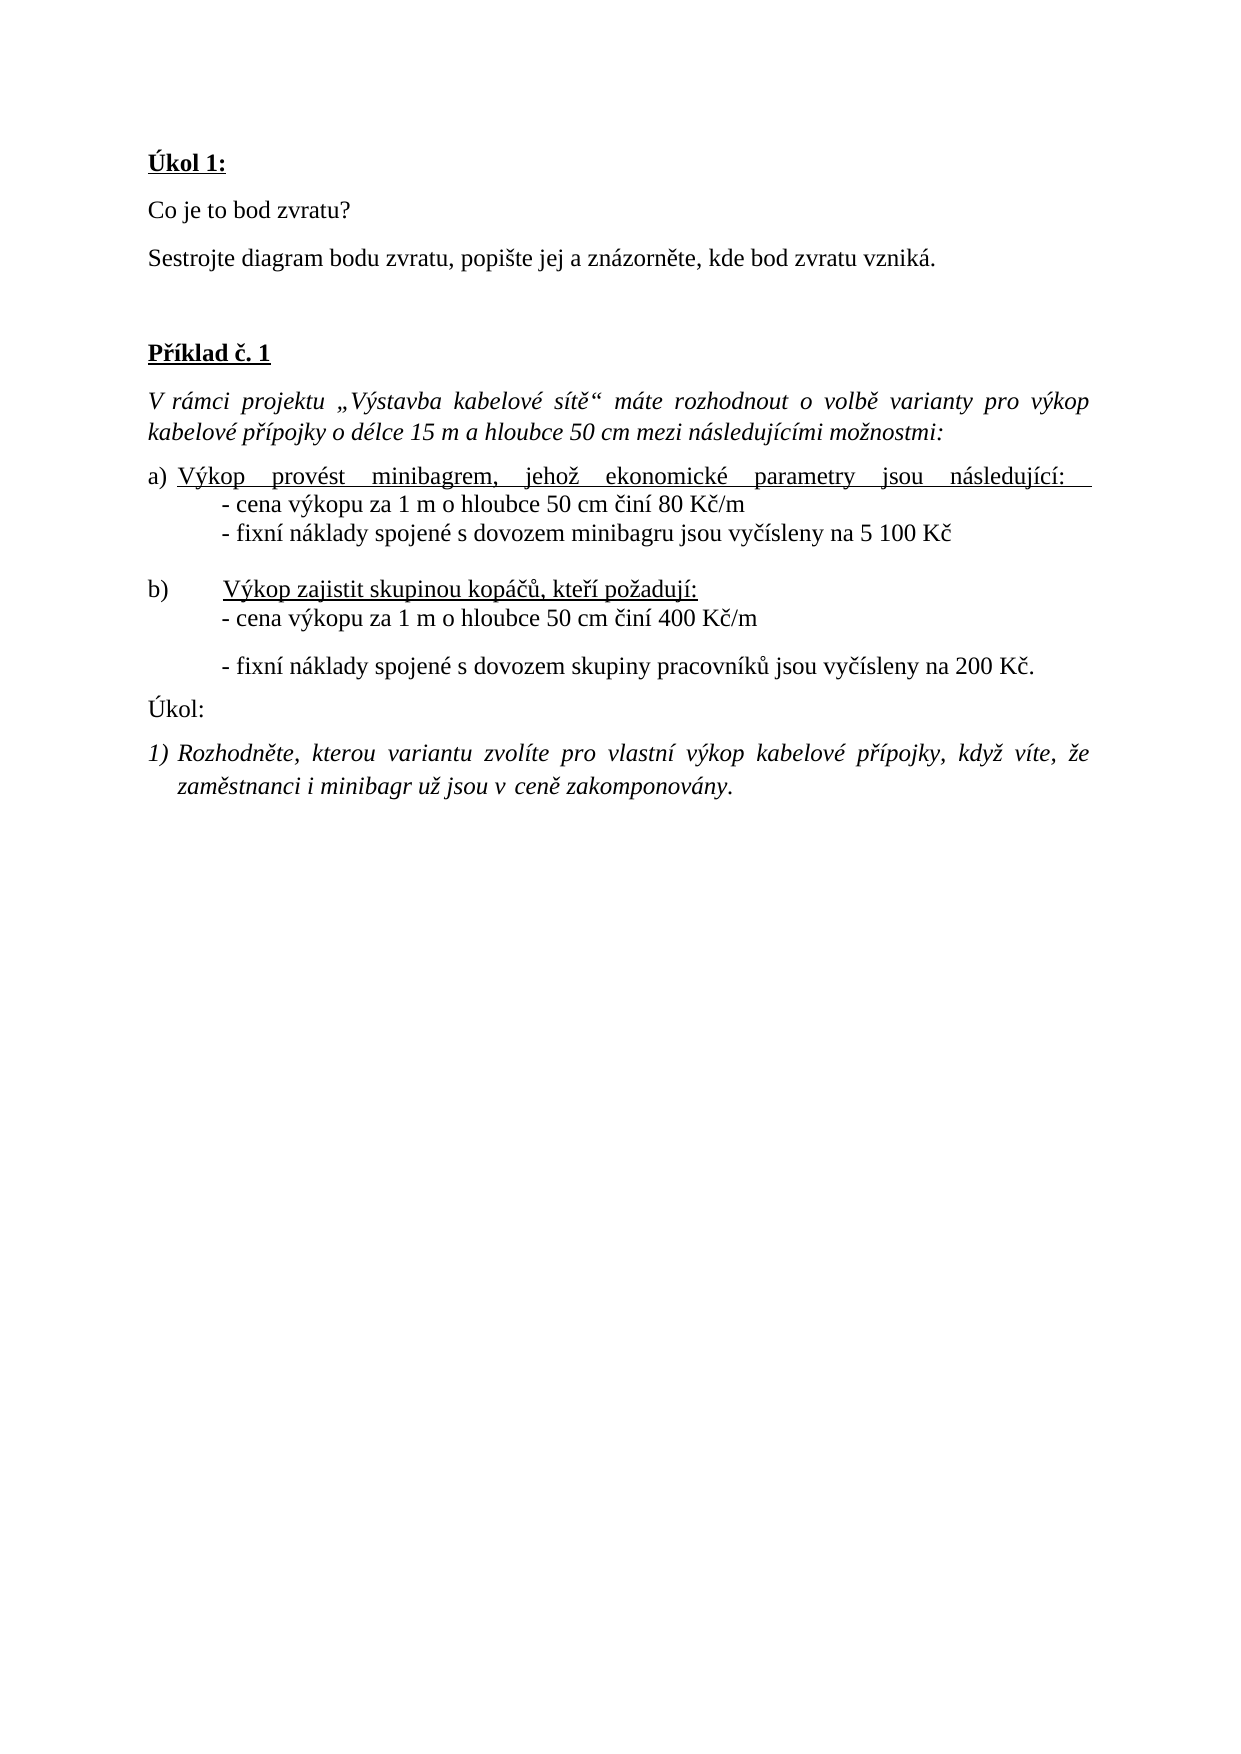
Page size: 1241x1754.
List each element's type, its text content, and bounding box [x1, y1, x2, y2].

text - cena výkopu za 1 m o hloubce 50 cm činí 400 Kč/m [148, 603, 1093, 632]
text Úkol: [148, 694, 1093, 723]
list Výkop provést minibagrem, jehož ekonomické parametry jsou následující: - cena výkopu za 1 m o hloubce 50 cm činí 80 Kč/m [148, 461, 1093, 518]
list Rozhodněte, kterou variantu zvolíte pro vlastní výkop kabelové přípojky, když víte, že zaměstnanci i minibagr už jsou v ceně zakomponovány. [148, 738, 1093, 799]
text Příklad č. 1 [148, 338, 1093, 367]
text Co je to bod zvratu? [148, 195, 1093, 224]
list Výkop zajistit skupinou kopáčů, kteří požadují: [148, 574, 1093, 603]
text V rámci projektu „Výstavba kabelové sítě“ máte rozhodnout o volbě varianty pro výkop kabelové přípojky o délce 15 m a hloubce 50 cm mezi následujícími možnostmi: [148, 386, 1093, 446]
text - fixní náklady spojené s dovozem minibagru jsou vyčísleny na 5 100 Kč [148, 518, 1093, 547]
text Úkol 1: [148, 148, 1093, 176]
text Sestrojte diagram bodu zvratu, popište jej a znázorněte, kde bod zvratu vzniká. [148, 243, 1093, 272]
text - fixní náklady spojené s dovozem skupiny pracovníků jsou vyčísleny na 200 Kč. [148, 651, 1093, 679]
